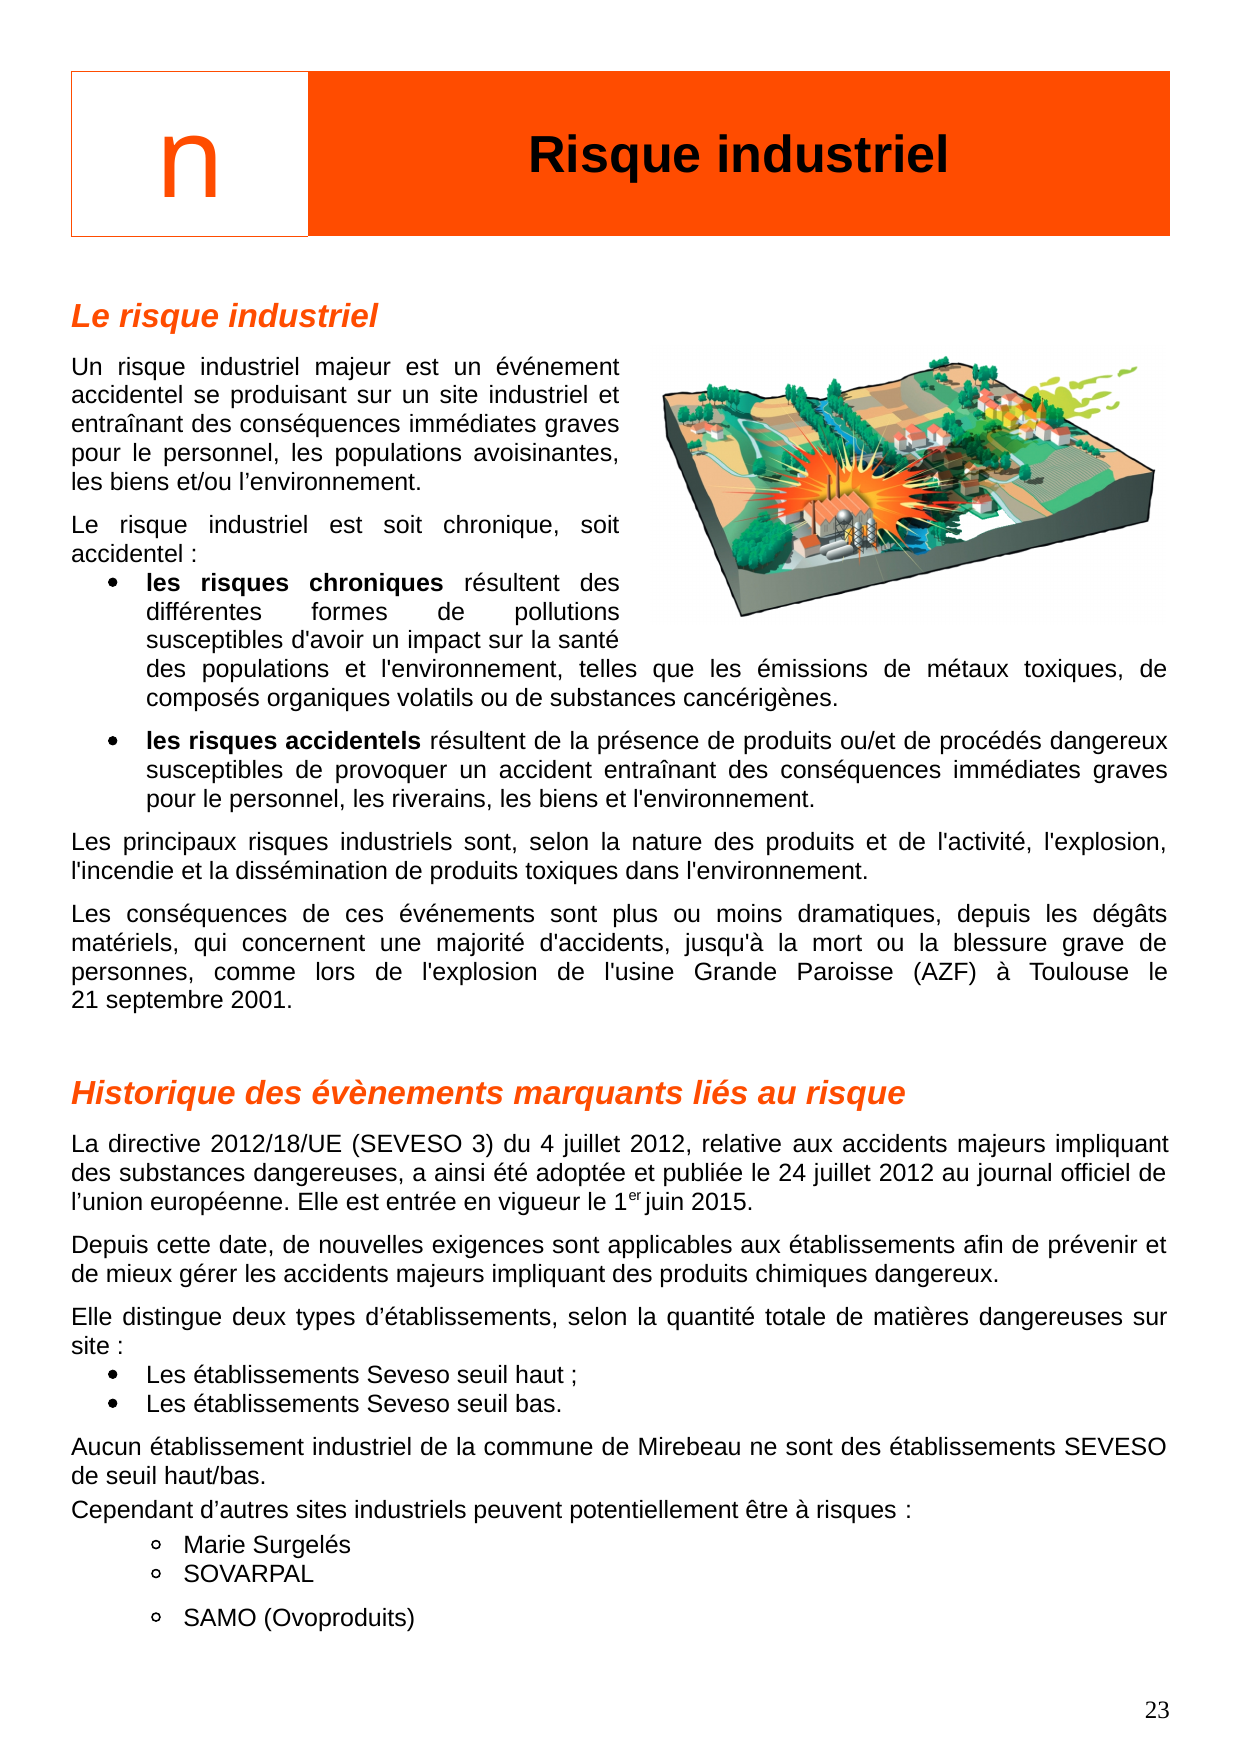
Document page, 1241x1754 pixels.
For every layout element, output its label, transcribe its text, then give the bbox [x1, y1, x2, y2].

text Cependant d’autres sites industriels peuvent potentiellement être à risques : [71, 1495, 1169, 1524]
text Le risque industriel est soit chronique, soit accidentel : [71, 510, 649, 568]
text Depuis cette date, de nouvelles exigences sont applicables aux établissements afin de prévenir et de mieux gérer les accidents majeurs impliquant des produits chimiques dangereux. [71, 1230, 1169, 1288]
text Aucun établissement industriel de la commune de Mirebeau ne sont des établissements SEVESO de seuil haut/bas. [71, 1432, 1169, 1489]
list Les établissements Seveso seuil haut ; [108, 1360, 1169, 1388]
text Historique des évènements marquants liés au risque [71, 1073, 1169, 1112]
text Elle distingue deux types d’établissements, selon la quantité totale de matières dangereuses sur site : [71, 1302, 1169, 1360]
picture [649, 345, 1166, 625]
list les risques chroniques résultent des différentes formes de pollutions susceptibles d'avoir un impact sur la santé des populations et l'environnement, telles que les émissions de métaux toxiques, de composés organiques volatils ou de substances cancérigènes. [108, 568, 1169, 711]
text Les conséquences de ces événements sont plus ou moins dramatiques, depuis les dégâts matériels, qui concernent une majorité d'accidents, jusqu'à la mort ou la blessure grave de personnes, comme lors de l'explosion de l'usine Grande Paroisse (AZF) à Toulouse le 21 septembre 2001. [71, 899, 1169, 1014]
list SOVARPAL [146, 1559, 1169, 1588]
list Marie Surgelés [146, 1530, 1169, 1559]
list SAMO (Ovoproduits) [146, 1603, 1169, 1631]
table_header n [72, 72, 308, 236]
text Les principaux risques industriels sont, selon la nature des produits et de l'activité, l'explosion, l'incendie et la dissémination de produits toxiques dans l'environnement. [71, 827, 1169, 884]
text La directive 2012/18/UE (SEVESO 3) du 4 juillet 2012, relative aux accidents majeurs impliquant des substances dangereuses, a ainsi été adoptée et publiée le 24 juillet 2012 au journal officiel de l’union européenne. Elle est entrée en vigueur le 1er juin 2015. [71, 1129, 1169, 1216]
text Le risque industriel [71, 296, 1169, 334]
table_header Risque industriel [308, 71, 1170, 236]
text Un risque industriel majeur est un événement accidentel se produisant sur un site industriel et entraînant des conséquences immédiates graves pour le personnel, les populations avoisinantes, les biens et/ou l’environnement. [71, 352, 649, 496]
list les risques accidentels résultent de la présence de produits ou/et de procédés dangereux susceptibles de provoquer un accident entraînant des conséquences immédiates graves pour le personnel, les riverains, les biens et l'environnement. [108, 726, 1169, 812]
list Les établissements Seveso seuil bas. [108, 1388, 1169, 1417]
